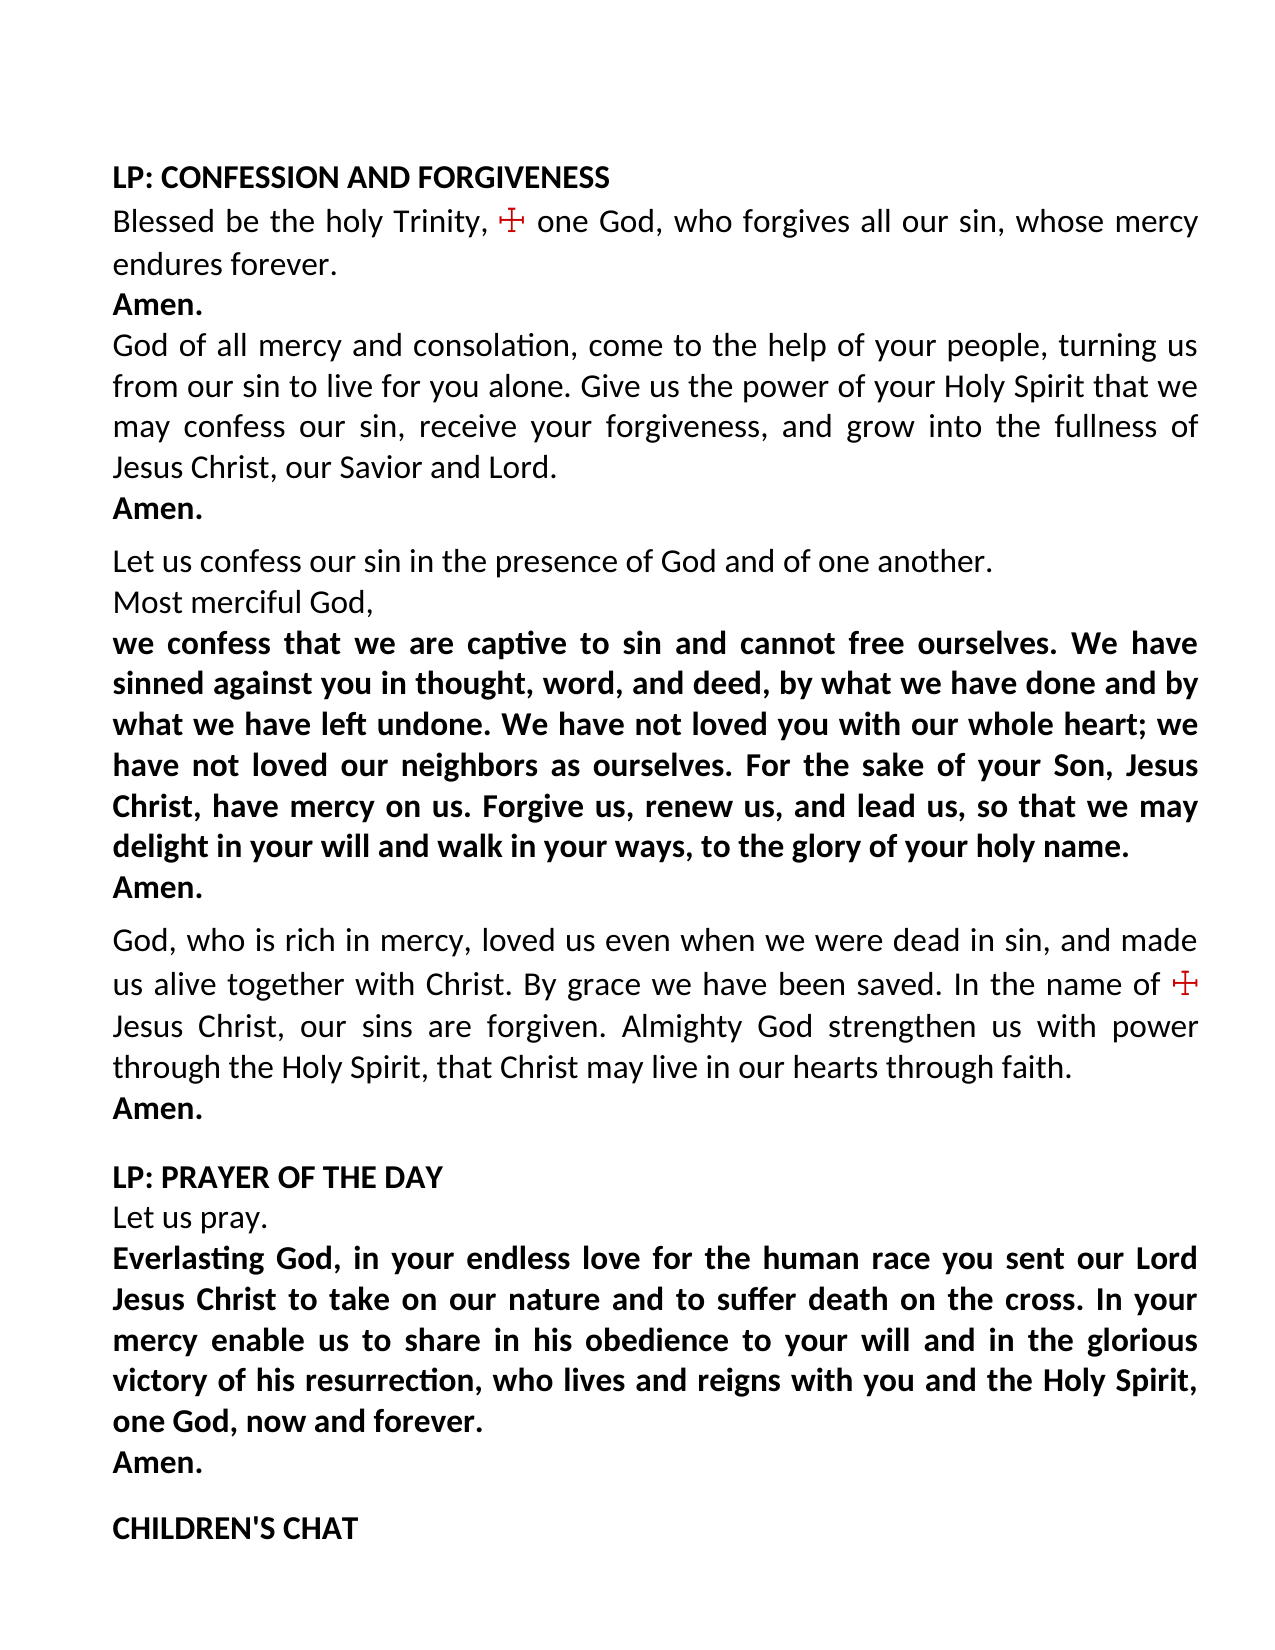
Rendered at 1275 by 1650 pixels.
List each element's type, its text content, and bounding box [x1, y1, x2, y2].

text Amen. [112, 487, 1200, 528]
text Amen. [112, 1087, 1200, 1128]
text Everlasting God, in your endless love for the human race you sent our Lord Jesus Christ to take on our nature and to suffer death on the cross. In your mercy enable us to share in his obedience to your will and in the glorious victory of his resurrection, who lives and reigns with you and the Holy Spirit, one God, now and forever. [112, 1237, 1200, 1441]
text Blessed be the holy Trinity, ☩ one God, who forgives all our sin, whose mercy endures forever. [112, 197, 1200, 283]
text Amen. [112, 1441, 1200, 1481]
text LP: Prayer of the Day [112, 1156, 1200, 1196]
text Amen. [112, 866, 1200, 907]
text Children's Chat [112, 1507, 1200, 1548]
text we confess that we are captive to sin and cannot free ourselves. We have sinned against you in thought, word, and deed, by what we have done and by what we have left undone. We have not loved you with our whole heart; we have not loved our neighbors as ourselves. For the sake of your Son, Jesus Christ, have mercy on us. Forgive us, renew us, and lead us, so that we may delight in your will and walk in your ways, to the glory of your holy name. [112, 622, 1200, 866]
text LP: Confession and Forgiveness [112, 156, 1200, 197]
text Let us pray. [112, 1196, 1200, 1237]
text Amen. [112, 283, 1200, 324]
text Let us confess our sin in the presence of God and of one another. [112, 540, 1200, 581]
text Most merciful God, [112, 581, 1200, 622]
text God of all mercy and consolation, come to the help of your people, turning us from our sin to live for you alone. Give us the power of your Holy Spirit that we may confess our sin, receive your forgiveness, and grow into the fullness of Jesus Christ, our Savior and Lord. [112, 324, 1200, 487]
text God, who is rich in mercy, loved us even when we were dead in sin, and made us alive together with Christ. By grace we have been saved. In the name of ☩ Jesus Christ, our sins are forgiven. Almighty God strengthen us with power through the Holy Spirit, that Christ may live in our hearts through faith. [112, 919, 1200, 1087]
